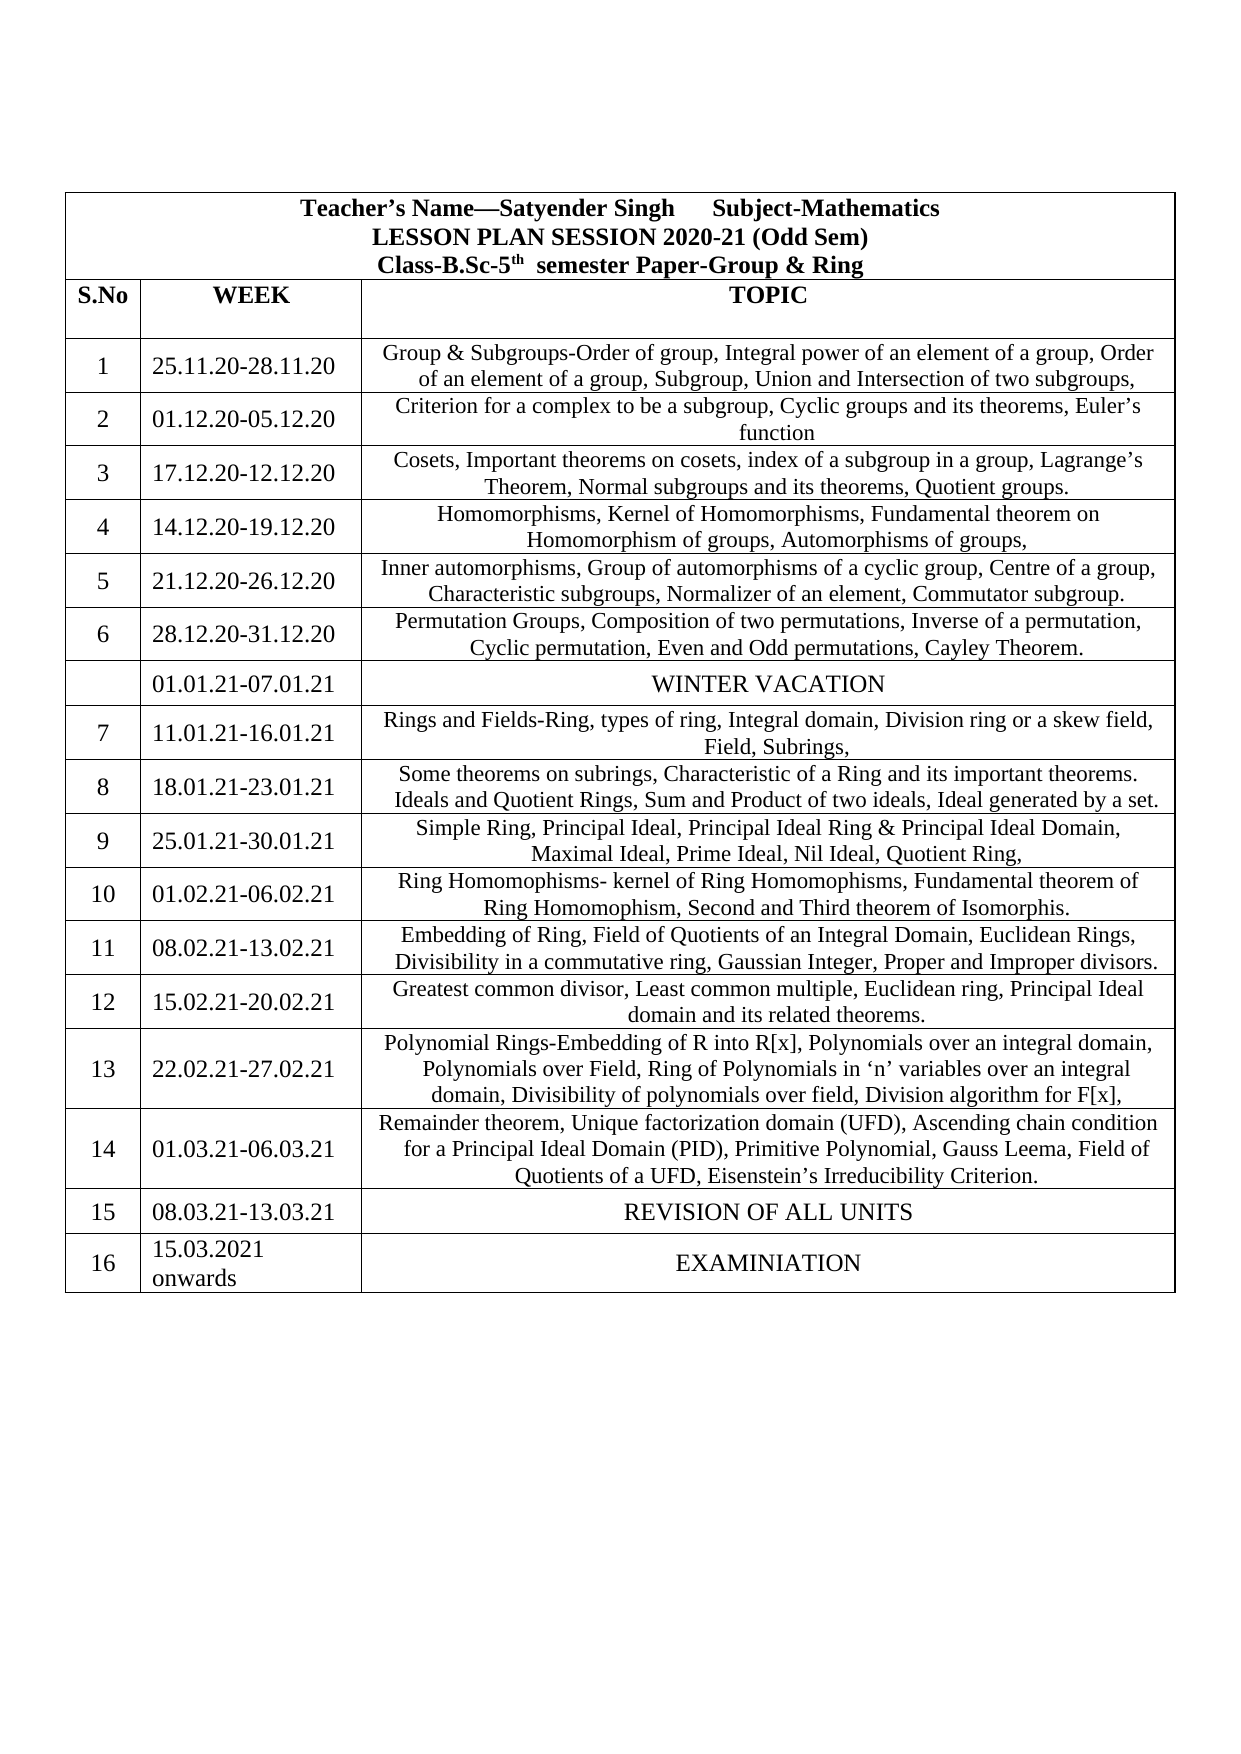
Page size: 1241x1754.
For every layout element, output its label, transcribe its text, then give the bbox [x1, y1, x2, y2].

table_cell 01.02.21-06.02.21 [141, 868, 361, 920]
table_cell 1 [66, 339, 140, 392]
table_cell 11 [66, 921, 140, 974]
table_cell 16 [66, 1234, 140, 1292]
table_cell 8 [66, 760, 140, 813]
table_cell 15.02.21-20.02.21 [141, 975, 361, 1028]
table_cell 3 [66, 446, 140, 499]
table_cell 08.02.21-13.02.21 [141, 921, 361, 974]
table_cell Polynomial Rings-Embedding of R into R[x], Polynomials over an integral domain, Polynomials over Field, Ring of Polynomials in ‘n’ variables over an integral domain, Divisibility of polynomials over field, Division algorithm for F[x], [362, 1029, 1174, 1108]
table_cell WEEK [141, 280, 361, 338]
table_cell Remainder theorem, Unique factorization domain (UFD), Ascending chain condition for a Principal Ideal Domain (PID), Primitive Polynomial, Gauss Leema, Field of Quotients of a UFD, Eisenstein’s Irreducibility Criterion. [362, 1109, 1174, 1188]
table_cell REVISION OF ALL UNITS [362, 1189, 1174, 1233]
table_cell 5 [66, 554, 140, 607]
table_cell Criterion for a complex to be a subgroup, Cyclic groups and its theorems, Euler’s function [362, 393, 1174, 445]
table_cell 17.12.20-12.12.20 [141, 446, 361, 499]
table_cell 10 [66, 868, 140, 920]
table_cell 22.02.21-27.02.21 [141, 1029, 361, 1108]
table_cell 01.12.20-05.12.20 [141, 393, 361, 445]
table_cell 28.12.20-31.12.20 [141, 608, 361, 660]
table_cell 08.03.21-13.03.21 [141, 1189, 361, 1233]
table_cell 01.01.21-07.01.21 [141, 661, 361, 705]
table_cell Cosets, Important theorems on cosets, index of a subgroup in a group, Lagrange’s Theorem, Normal subgroups and its theorems, Quotient groups. [362, 446, 1174, 499]
table_cell Simple Ring, Principal Ideal, Principal Ideal Ring & Principal Ideal Domain, Maximal Ideal, Prime Ideal, Nil Ideal, Quotient Ring, [362, 814, 1174, 867]
table_header Teacher’s Name—Satyender Singh Subject-Mathematics LESSON PLAN SESSION 2020-21 (Odd Sem) Class-B.Sc-5th semester Paper-Group & Ring [66, 193, 1174, 279]
table_cell 4 [66, 500, 140, 553]
table_cell 01.03.21-06.03.21 [141, 1109, 361, 1188]
table_cell 14 [66, 1109, 140, 1188]
table_cell 12 [66, 975, 140, 1028]
table_cell 11.01.21-16.01.21 [141, 706, 361, 759]
table_cell 15.03.2021 onwards [141, 1234, 361, 1292]
table_cell Ring Homomophisms- kernel of Ring Homomophisms, Fundamental theorem of Ring Homomophism, Second and Third theorem of Isomorphis. [362, 868, 1174, 920]
table_cell Inner automorphisms, Group of automorphisms of a cyclic group, Centre of a group, Characteristic subgroups, Normalizer of an element, Commutator subgroup. [362, 554, 1174, 607]
table_cell 6 [66, 608, 140, 660]
table_cell 18.01.21-23.01.21 [141, 760, 361, 813]
table_cell Greatest common divisor, Least common multiple, Euclidean ring, Principal Ideal domain and its related theorems. [362, 975, 1174, 1028]
table_cell 25.11.20-28.11.20 [141, 339, 361, 392]
table_cell WINTER VACATION [362, 661, 1174, 705]
table_cell 14.12.20-19.12.20 [141, 500, 361, 553]
table_cell 2 [66, 393, 140, 445]
table_cell S.No [66, 280, 140, 338]
table_cell Permutation Groups, Composition of two permutations, Inverse of a permutation, Cyclic permutation, Even and Odd permutations, Cayley Theorem. [362, 608, 1174, 660]
table_cell Group & Subgroups-Order of group, Integral power of an element of a group, Order of an element of a group, Subgroup, Union and Intersection of two subgroups, [362, 339, 1174, 392]
table_cell [66, 661, 140, 705]
table_cell Homomorphisms, Kernel of Homomorphisms, Fundamental theorem on Homomorphism of groups, Automorphisms of groups, [362, 500, 1174, 553]
table_cell EXAMINIATION [362, 1234, 1174, 1292]
table_cell Rings and Fields-Ring, types of ring, Integral domain, Division ring or a skew field, Field, Subrings, [362, 706, 1174, 759]
table_cell Embedding of Ring, Field of Quotients of an Integral Domain, Euclidean Rings, Divisibility in a commutative ring, Gaussian Integer, Proper and Improper divisors. [362, 921, 1174, 974]
table_cell 13 [66, 1029, 140, 1108]
table_cell 7 [66, 706, 140, 759]
table_cell 15 [66, 1189, 140, 1233]
table_cell 25.01.21-30.01.21 [141, 814, 361, 867]
table_cell 9 [66, 814, 140, 867]
table_cell 21.12.20-26.12.20 [141, 554, 361, 607]
table_cell Some theorems on subrings, Characteristic of a Ring and its important theorems. Ideals and Quotient Rings, Sum and Product of two ideals, Ideal generated by a set. [362, 760, 1174, 813]
table_cell TOPIC [362, 280, 1174, 338]
